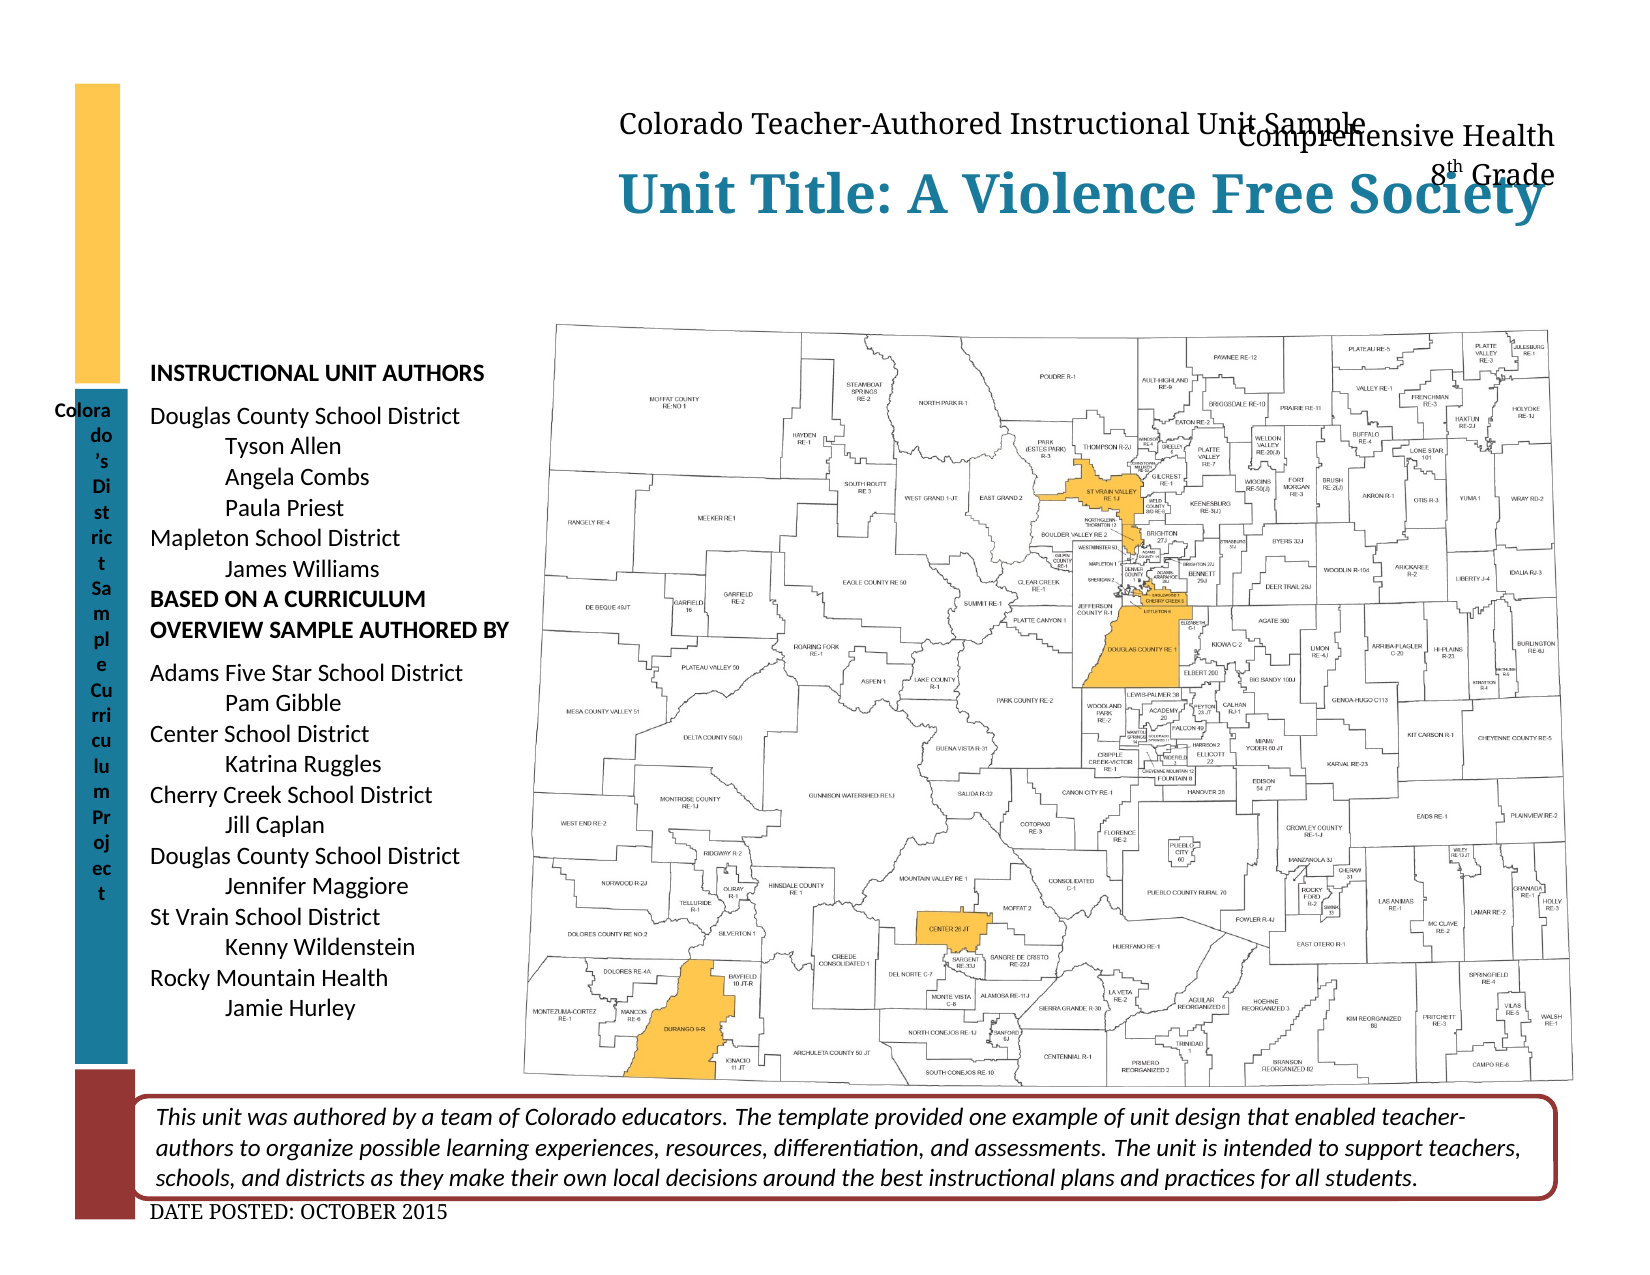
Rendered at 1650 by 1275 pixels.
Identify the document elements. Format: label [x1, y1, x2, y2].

picture [523, 318, 1574, 1087]
